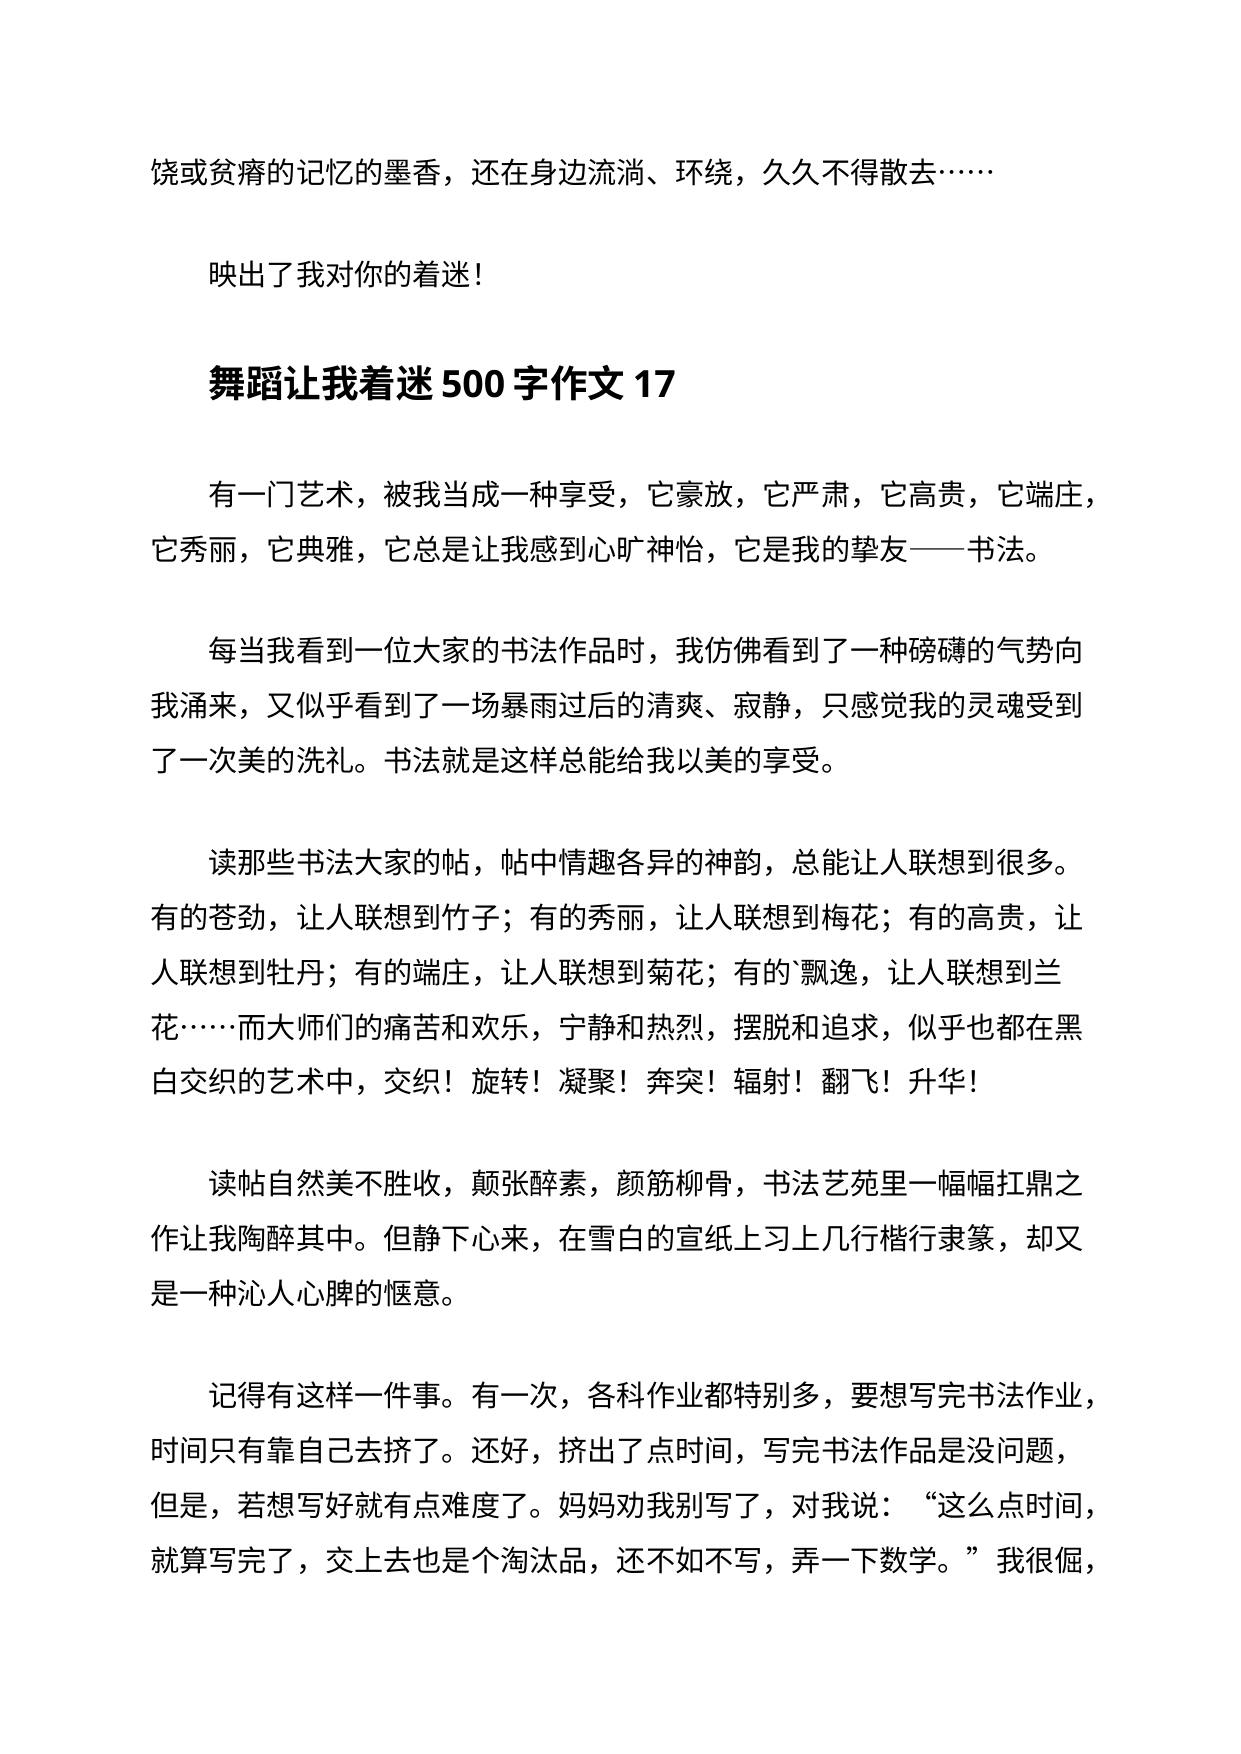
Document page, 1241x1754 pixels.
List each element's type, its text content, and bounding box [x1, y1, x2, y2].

text 有一门艺术，被我当成一种享受，它豪放，它严肃，它高贵，它端庄，它秀丽，它典雅，它总是让我感到心旷神怡，它是我的挚友——书法。 [150, 471, 1090, 568]
text 映出了我对你的着迷！ [150, 252, 1090, 294]
text 读那些书法大家的帖，帖中情趣各异的神韵，总能让人联想到很多。有的苍劲，让人联想到竹子；有的秀丽，让人联想到梅花；有的高贵，让人联想到牡丹；有的端庄，让人联想到菊花；有的`飘逸，让人联想到兰花……而大师们的痛苦和欢乐，宁静和热烈，摆脱和追求，似乎也都在黑白交织的艺术中，交织！旋转！凝聚！奔突！辐射！翻飞！升华！ [150, 839, 1090, 1101]
text 每当我看到一位大家的书法作品时，我仿佛看到了一种磅礴的气势向我涌来，又似乎看到了一场暴雨过后的清爽、寂静，只感觉我的灵魂受到了一次美的洗礼。书法就是这样总能给我以美的享受。 [150, 628, 1090, 780]
text 读帖自然美不胜收，颠张醉素，颜筋柳骨，书法艺苑里一幅幅扛鼎之作让我陶醉其中。但静下心来，在雪白的宣纸上习上几行楷行隶篆，却又是一种沁人心脾的惬意。 [150, 1161, 1090, 1313]
text 舞蹈让我着迷500字作文17 [150, 353, 1090, 408]
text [150, 150, 1090, 192]
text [150, 1372, 1090, 1579]
